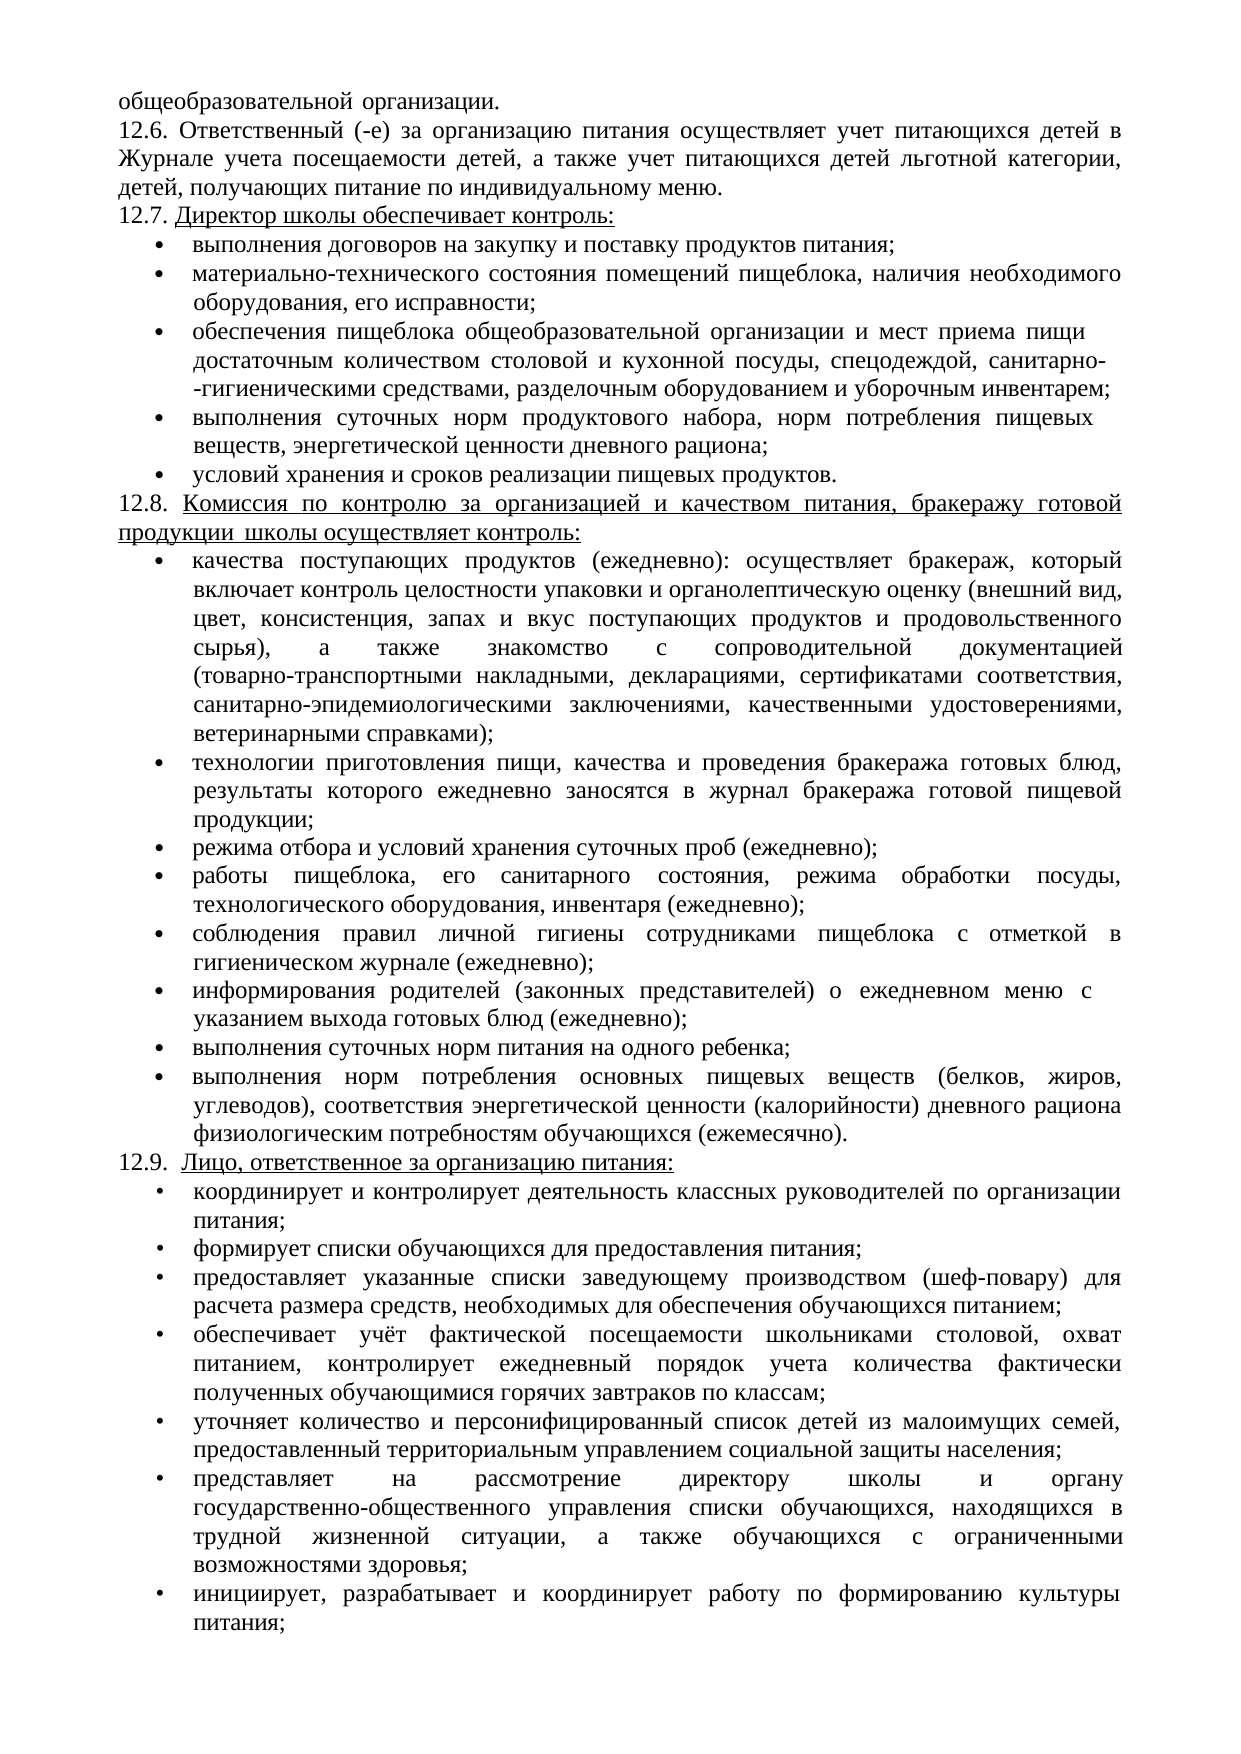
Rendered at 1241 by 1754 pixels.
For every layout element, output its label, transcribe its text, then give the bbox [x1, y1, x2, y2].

list координирует и контролирует деятельность классных руководителей по организации питания; [155, 1176, 1122, 1233]
list соблюдения правил личной гигиены сотрудниками пищеблока с отметкой в гигиеническом журнале (ежедневно); [155, 918, 1122, 975]
list Комиссия по контролю за организацией и качеством питания, бракеражу готовой продукции школы осуществляет контроль: [118, 488, 1122, 545]
list обеспечивает учёт фактической посещаемости школьниками столовой, охват питанием, контролирует ежедневный порядок учета количества фактически полученных обучающимися горячих завтраков по классам; [155, 1319, 1122, 1406]
text общеобразовательной организации. [118, 86, 1181, 114]
list выполнения суточных норм продуктового набора, норм потребления пищевых веществ, энергетической ценности дневного рациона; [155, 402, 1123, 459]
list Директор школы обеспечивает контроль: [118, 201, 1181, 229]
list выполнения договоров на закупку и поставку продуктов питания; [156, 230, 1181, 258]
list Ответственный (-е) за организацию питания осуществляет учет питающихся детей в Журнале учета посещаемости детей, а также учет питающихся детей льготной категории, детей, получающих питание по индивидуальному меню. [118, 115, 1122, 201]
list условий хранения и сроков реализации пищевых продуктов. [156, 459, 1181, 488]
list формирует списки обучающихся для предоставления питания; [156, 1233, 1181, 1262]
list Лицо, ответственное за организацию питания: [118, 1147, 1181, 1176]
list инициирует, разрабатывает и координирует работу по формированию культуры питания; [155, 1578, 1121, 1636]
list информирования родителей (законных представителей) о ежедневном меню с указанием выхода готовых блюд (ежедневно); [155, 976, 1123, 1032]
list уточняет количество и персонифицированный список детей из малоимущих семей, предоставленный территориальным управлением социальной защиты населения; [155, 1406, 1121, 1463]
list обеспечения пищеблока общеобразовательной организации и мест приема пищи достаточным количеством столовой и кухонной посуды, спецодеждой, санитарно- [155, 316, 1121, 373]
list предоставляет указанные списки заведующему производством (шеф-повару) для расчета размера средств, необходимых для обеспечения обучающихся питанием; [155, 1262, 1122, 1319]
list представляет на рассмотрение директору школы и органу государственно-общественного управления списки обучающихся, находящихся в трудной жизненной ситуации, а также обучающихся с ограниченными возможностями здоровья; [155, 1463, 1123, 1578]
text -гигиеническими средствами, разделочным оборудованием и уборочным инвентарем; [193, 373, 1181, 402]
list материально-технического состояния помещений пищеблока, наличия необходимого оборудования, его исправности; [155, 258, 1122, 316]
list выполнения суточных норм питания на одного ребенка; [156, 1032, 1181, 1061]
list выполнения норм потребления основных пищевых веществ (белков, жиров, углеводов), соответствия энергетической ценности (калорийности) дневного рациона физиологическим потребностям обучающихся (ежемесячно). [155, 1061, 1122, 1147]
list работы пищеблока, его санитарного состояния, режима обработки посуды, технологического оборудования, инвентаря (ежедневно); [155, 861, 1122, 918]
list качества поступающих продуктов (ежедневно): осуществляет бракераж, который включает контроль целостности упаковки и органолептическую оценку (внешний вид, цвет, консистенция, запах и вкус поступающих продуктов и продовольственного сырья), а также знакомство с сопроводительной документацией (товарно-транспортными накладными, декларациями, сертификатами соответствия, санитарно-эпидемиологическими заключениями, качественными удостоверениями, ветеринарными справками); [155, 545, 1123, 747]
list режима отбора и условий хранения суточных проб (ежедневно); [156, 833, 1181, 861]
list технологии приготовления пищи, качества и проведения бракеража готовых блюд, результаты которого ежедневно заносятся в журнал бракеража готовой пищевой продукции; [155, 747, 1123, 833]
